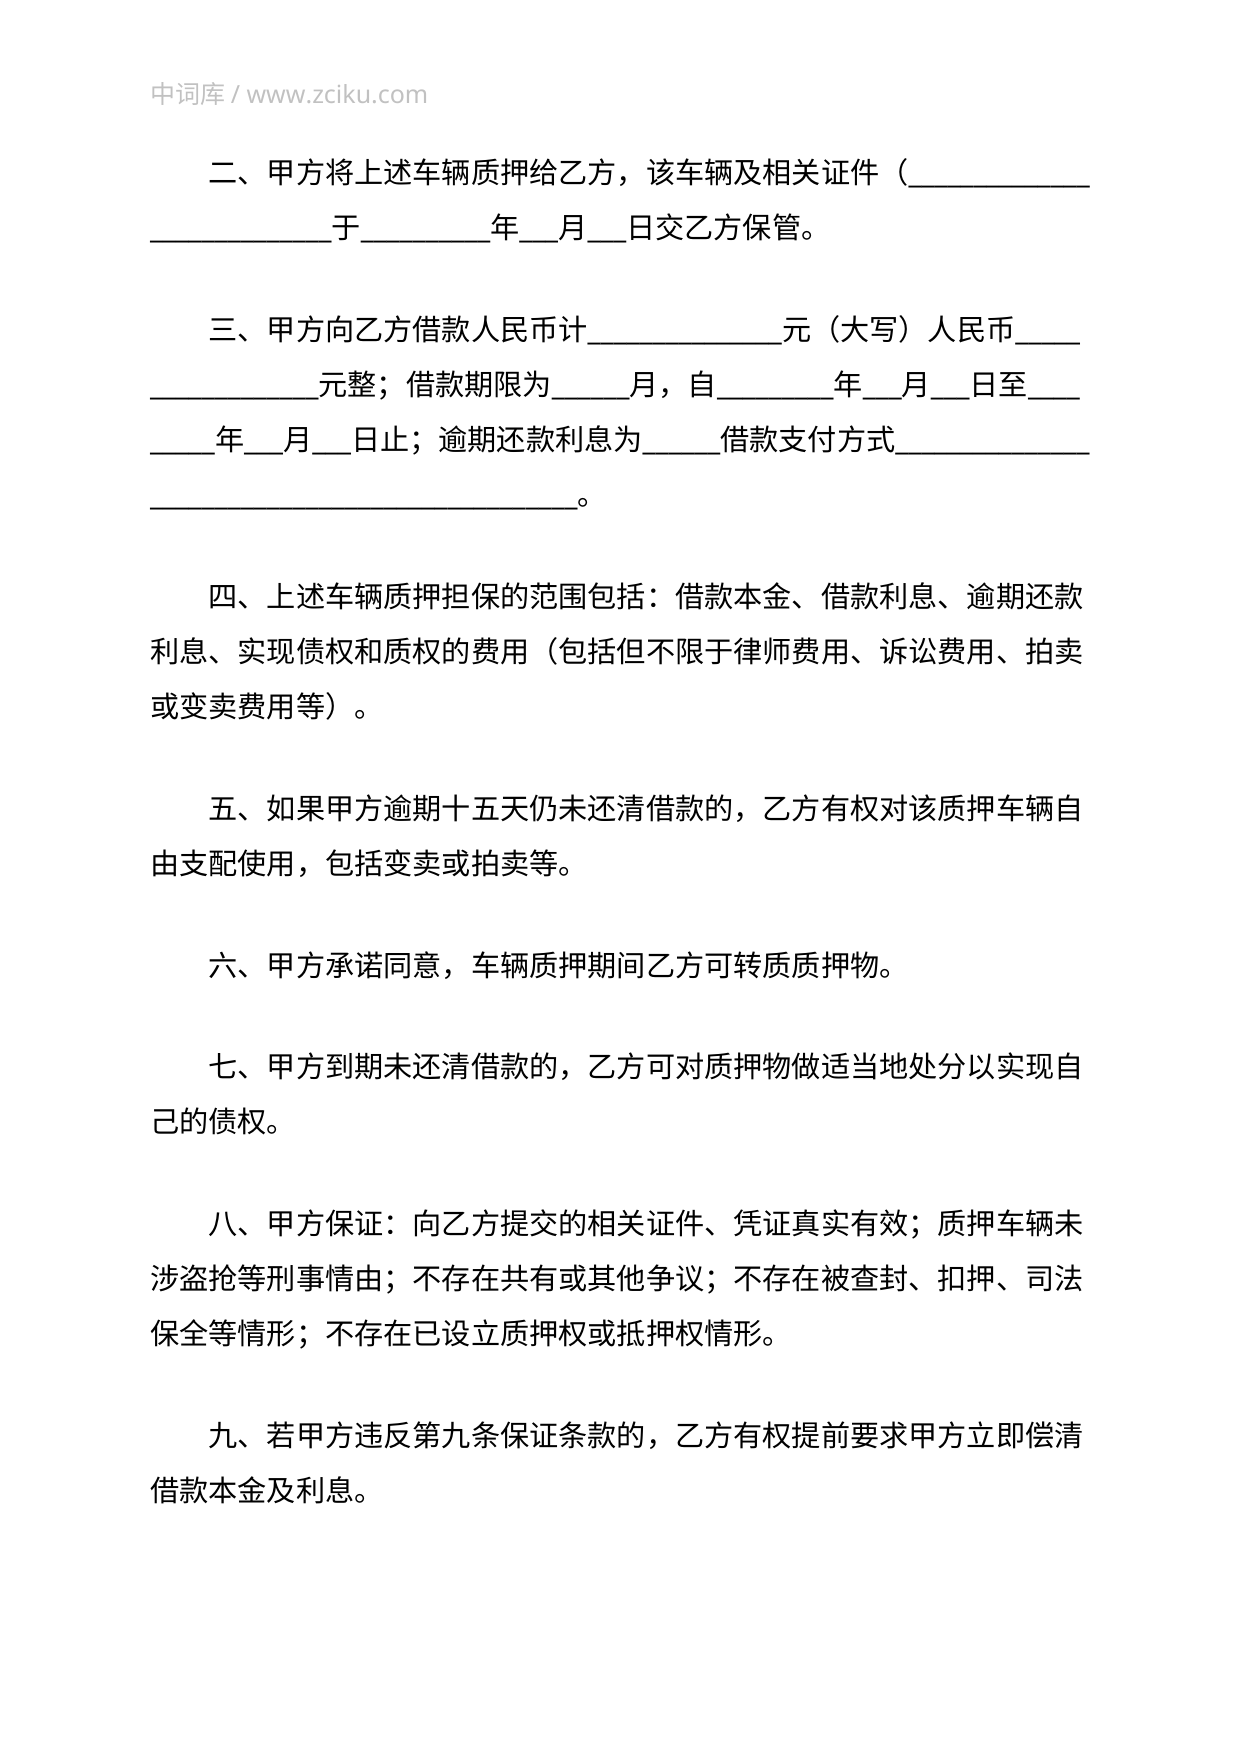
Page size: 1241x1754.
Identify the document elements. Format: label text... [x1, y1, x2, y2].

text 四、上述车辆质押担保的范围包括：借款本金、借款利息、逾期还款利息、实现债权和质权的费用（包括但不限于律师费用、诉讼费用、拍卖或变卖费用等）。 [150, 574, 1090, 726]
text 七、甲方到期未还清借款的，乙方可对质押物做适当地处分以实现自己的债权。 [150, 1044, 1090, 1141]
text 六、甲方承诺同意，车辆质押期间乙方可转质质押物。 [150, 942, 1090, 984]
text 九、若甲方违反第九条保证条款的，乙方有权提前要求甲方立即偿清借款本金及利息。 [150, 1412, 1090, 1509]
text 二、甲方将上述车辆质押给乙方，该车辆及相关证件（____________________________于__________年___月___日交乙方保管。 [150, 150, 1090, 247]
text 五、如果甲方逾期十五天仍未还清借款的，乙方有权对该质押车辆自由支配使用，包括变卖或拍卖等。 [150, 786, 1090, 883]
text 三、甲方向乙方借款人民币计_______________元（大写）人民币__________________元整；借款期限为______月，自_________年___月___日至_________年___月___日止；逾期还款利息为______借款支付方式________________________________________________。 [150, 307, 1090, 514]
text 八、甲方保证：向乙方提交的相关证件、凭证真实有效；质押车辆未涉盗抢等刑事情由；不存在共有或其他争议；不存在被查封、扣押、司法保全等情形；不存在已设立质押权或抵押权情形。 [150, 1201, 1090, 1353]
